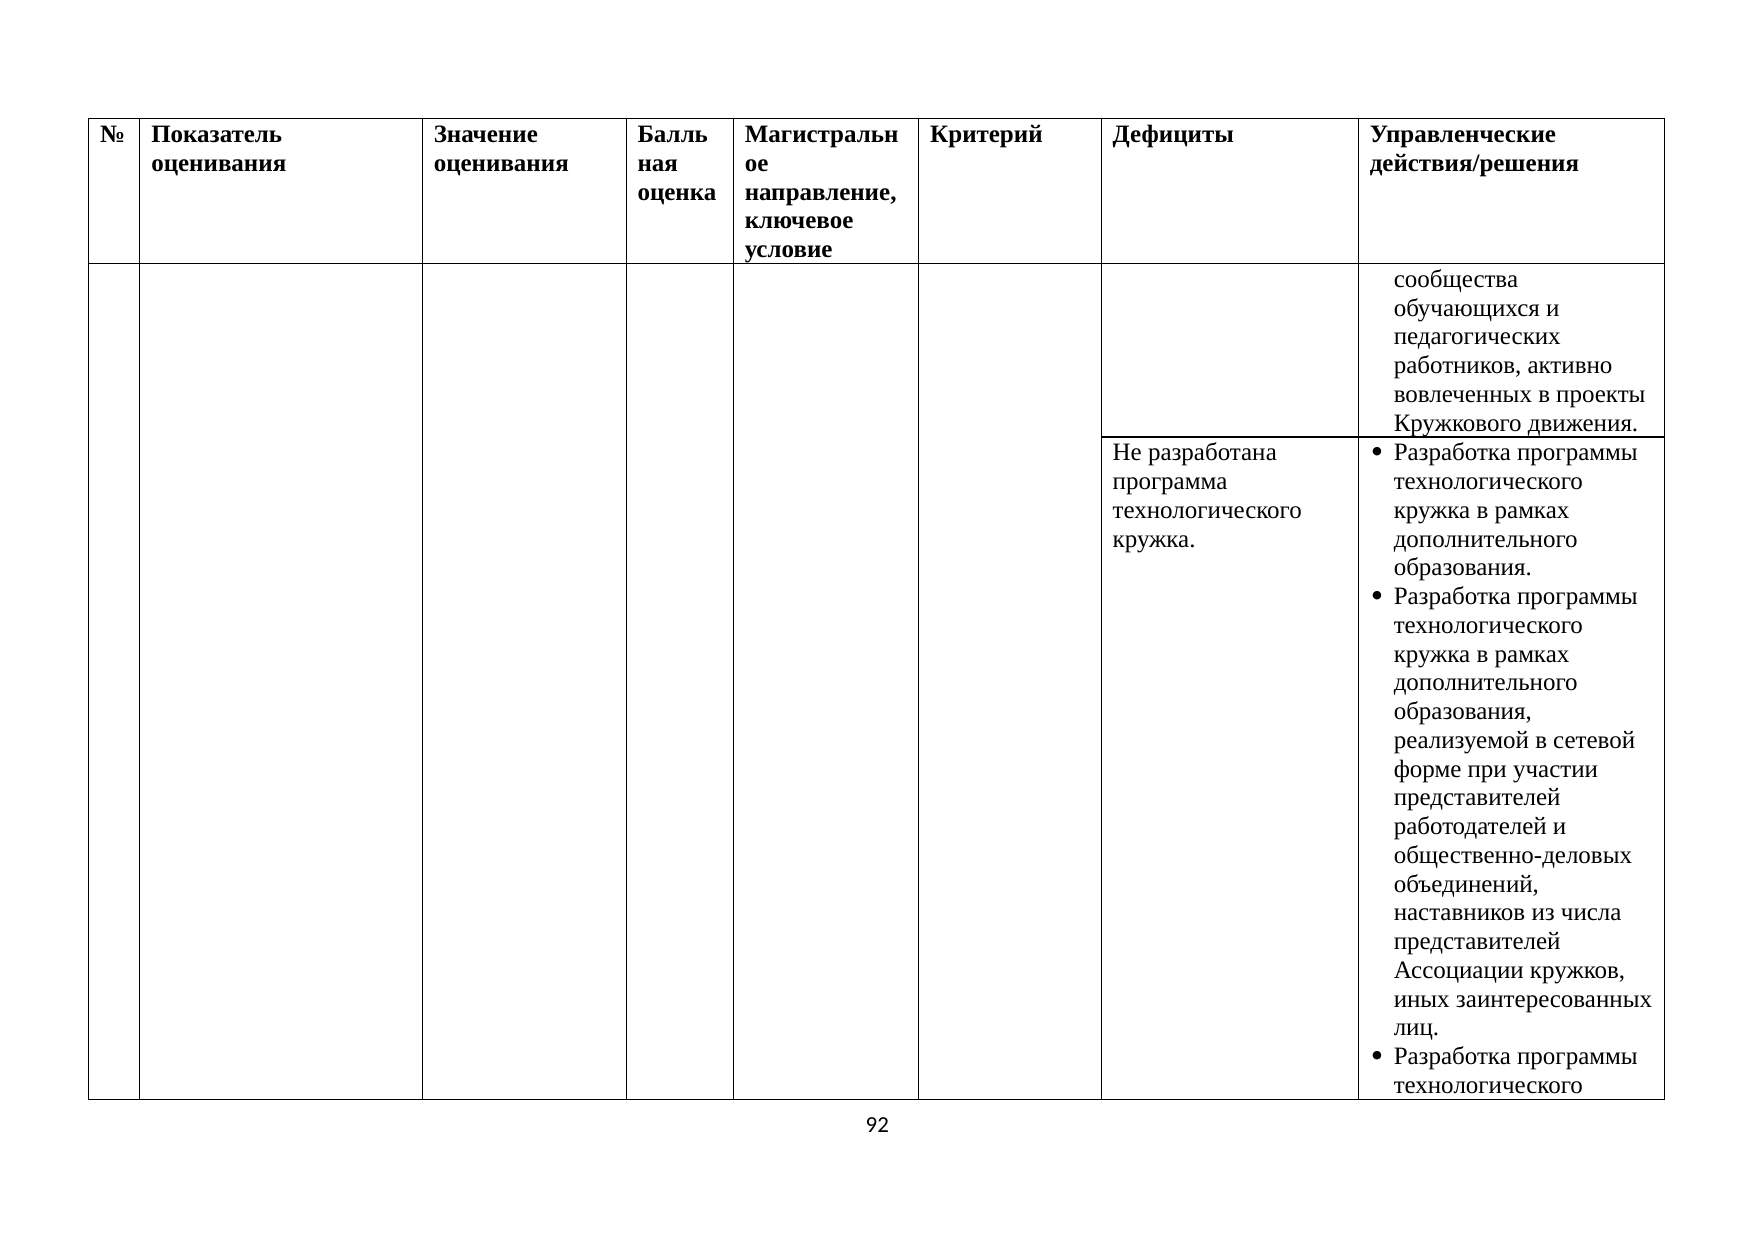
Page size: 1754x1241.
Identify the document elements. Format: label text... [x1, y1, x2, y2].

table_header Дефициты [1102, 119, 1358, 263]
table_header Значение оценивания [423, 119, 626, 263]
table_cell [1359, 264, 1664, 436]
table_header № [89, 119, 139, 263]
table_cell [1102, 438, 1358, 1099]
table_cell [1102, 264, 1358, 436]
table_header Магистральное направление, ключевое условие [734, 119, 918, 263]
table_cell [1359, 438, 1664, 1099]
table_header Показатель оценивания [140, 119, 422, 263]
table_header Управленческие действия/решения [1359, 119, 1664, 263]
table_header Критерий [919, 119, 1101, 263]
table_header Балльная оценка [627, 119, 733, 263]
